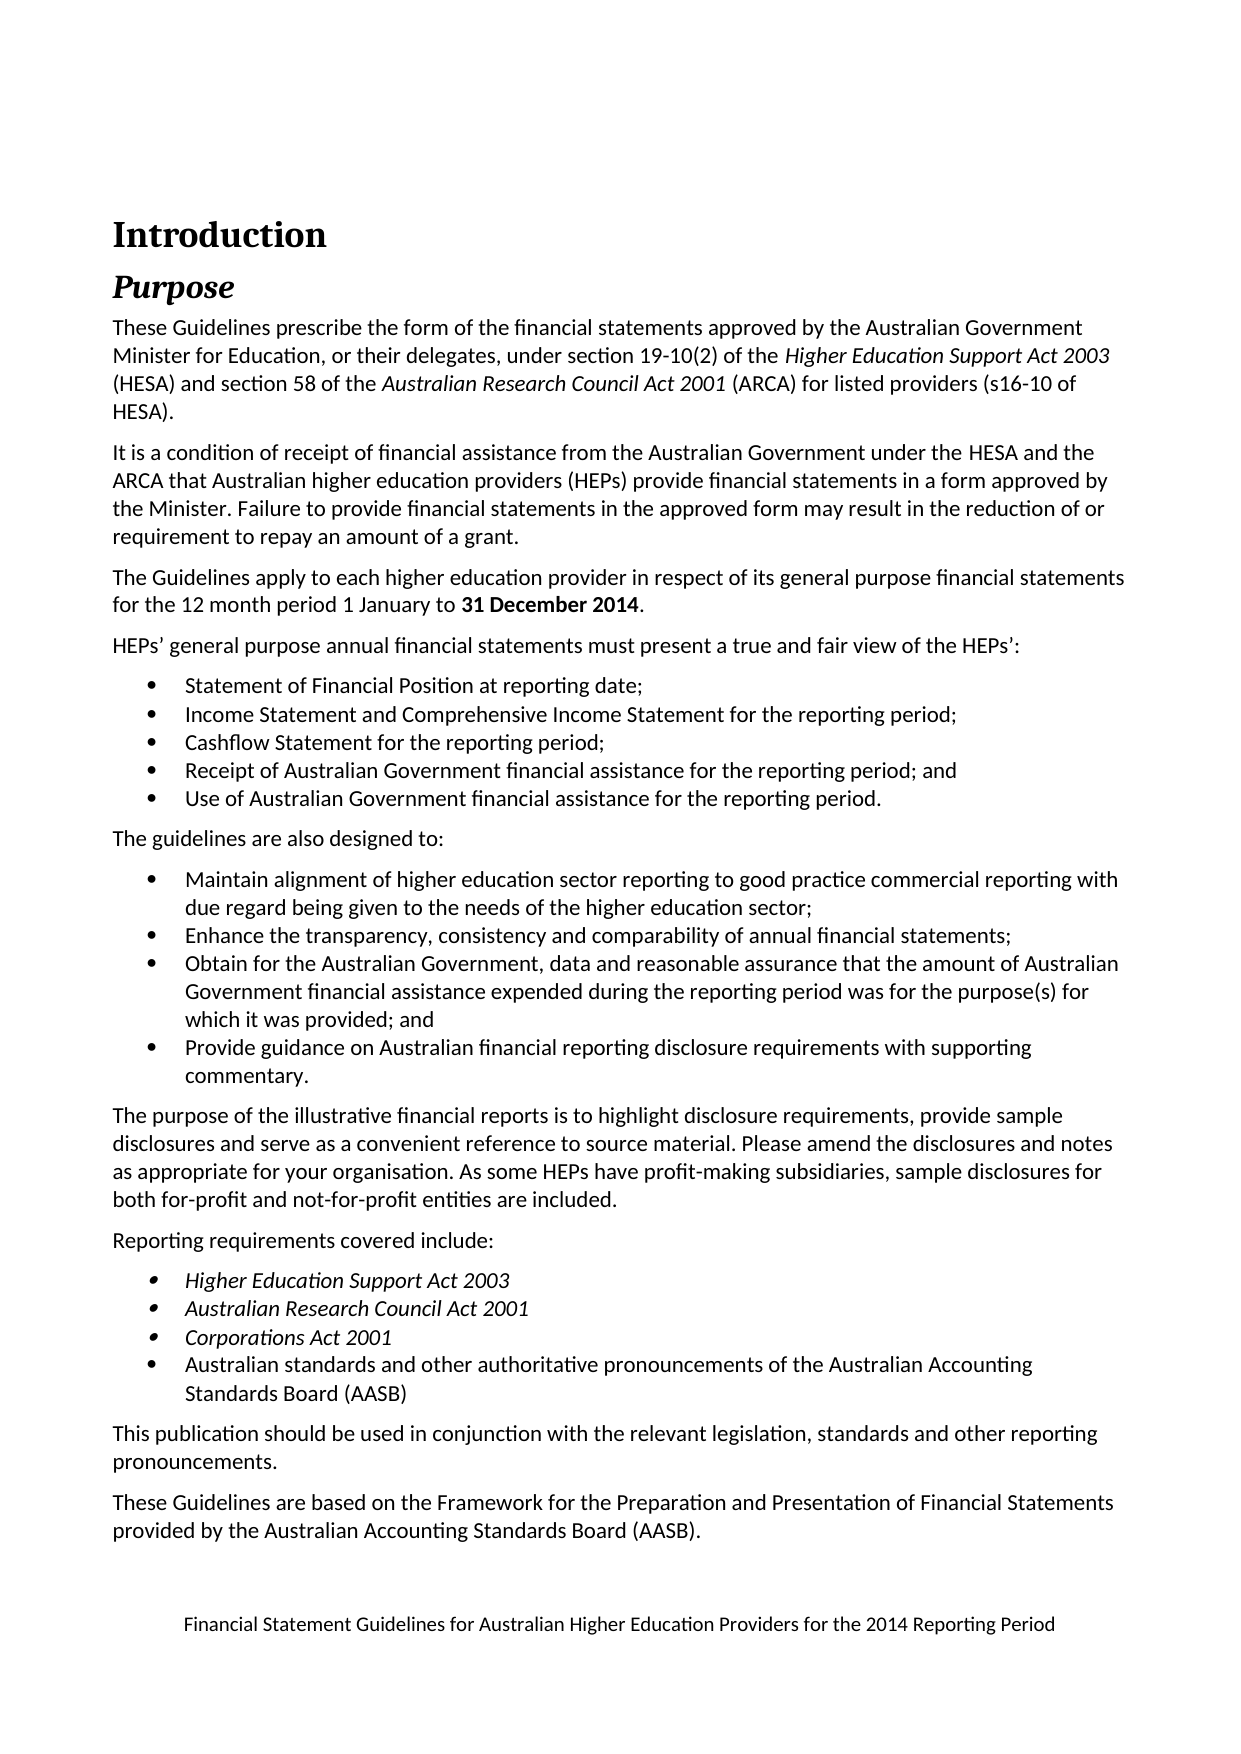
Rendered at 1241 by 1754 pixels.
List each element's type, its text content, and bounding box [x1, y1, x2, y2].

list Income Statement and Comprehensive Income Statement for the reporting period; [148, 700, 1128, 728]
text These Guidelines are based on the Framework for the Preparation and Presentation of Financial Statements provided by the Australian Accounting Standards Board (AASB). [112, 1488, 1128, 1544]
list Enhance the transparency, consistency and comparability of annual financial statements; [148, 921, 1128, 949]
list Provide guidance on Australian financial reporting disclosure requirements with supporting commentary. [148, 1033, 1128, 1089]
text The guidelines are also designed to: [112, 824, 1128, 852]
text Reporting requirements covered include: [112, 1226, 1128, 1254]
text The purpose of the illustrative financial reports is to highlight disclosure requirements, provide sample disclosures and serve as a convenient reference to source material. Please amend the disclosures and notes as appropriate for your organisation. As some HEPs have profit-making subsidiaries, sample disclosures for both for-profit and not-for-profit entities are included. [112, 1101, 1128, 1213]
list Higher Education Support Act 2003 [148, 1267, 1128, 1294]
list Use of Australian Government financial assistance for the reporting period. [148, 784, 1128, 812]
text It is a condition of receipt of financial assistance from the Australian Government under the HESA and the ARCA that Australian higher education providers (HEPs) provide financial statements in a form approved by the Minister. Failure to provide financial statements in the approved form may result in the reduction of or requirement to repay an amount of a grant. [112, 438, 1128, 550]
text The Guidelines apply to each higher education provider in respect of its general purpose financial statements for the 12 month period 1 January to 31 December 2014. [112, 563, 1128, 619]
text These Guidelines prescribe the form of the financial statements approved by the Australian Government Minister for Education, or their delegates, under section 19-10(2) of the Higher Education Support Act 2003 (HESA) and section 58 of the Australian Research Council Act 2001 (ARCA) for listed providers (s16-10 of HESA). [112, 313, 1128, 426]
text HEPs’ general purpose annual financial statements must present a true and fair view of the HEPs’: [112, 631, 1128, 659]
list Maintain alignment of higher education sector reporting to good practice commercial reporting with due regard being given to the needs of the higher education sector; [148, 865, 1128, 921]
list Australian Research Council Act 2001 [148, 1294, 1128, 1323]
subtitle Purpose [112, 269, 1128, 307]
list Receipt of Australian Government financial assistance for the reporting period; and [148, 756, 1128, 784]
list Cashflow Statement for the reporting period; [148, 728, 1128, 756]
text This publication should be used in conjunction with the relevant legislation, standards and other reporting pronouncements. [112, 1419, 1128, 1475]
list Australian standards and other authoritative pronouncements of the Australian Accounting Standards Board (AASB) [148, 1351, 1128, 1407]
subtitle Introduction [112, 213, 1128, 256]
list Obtain for the Australian Government, data and reasonable assurance that the amount of Australian Government financial assistance expended during the reporting period was for the purpose(s) for which it was provided; and [148, 949, 1128, 1033]
list Corporations Act 2001 [148, 1323, 1128, 1351]
list Statement of Financial Position at reporting date; [148, 672, 1128, 700]
